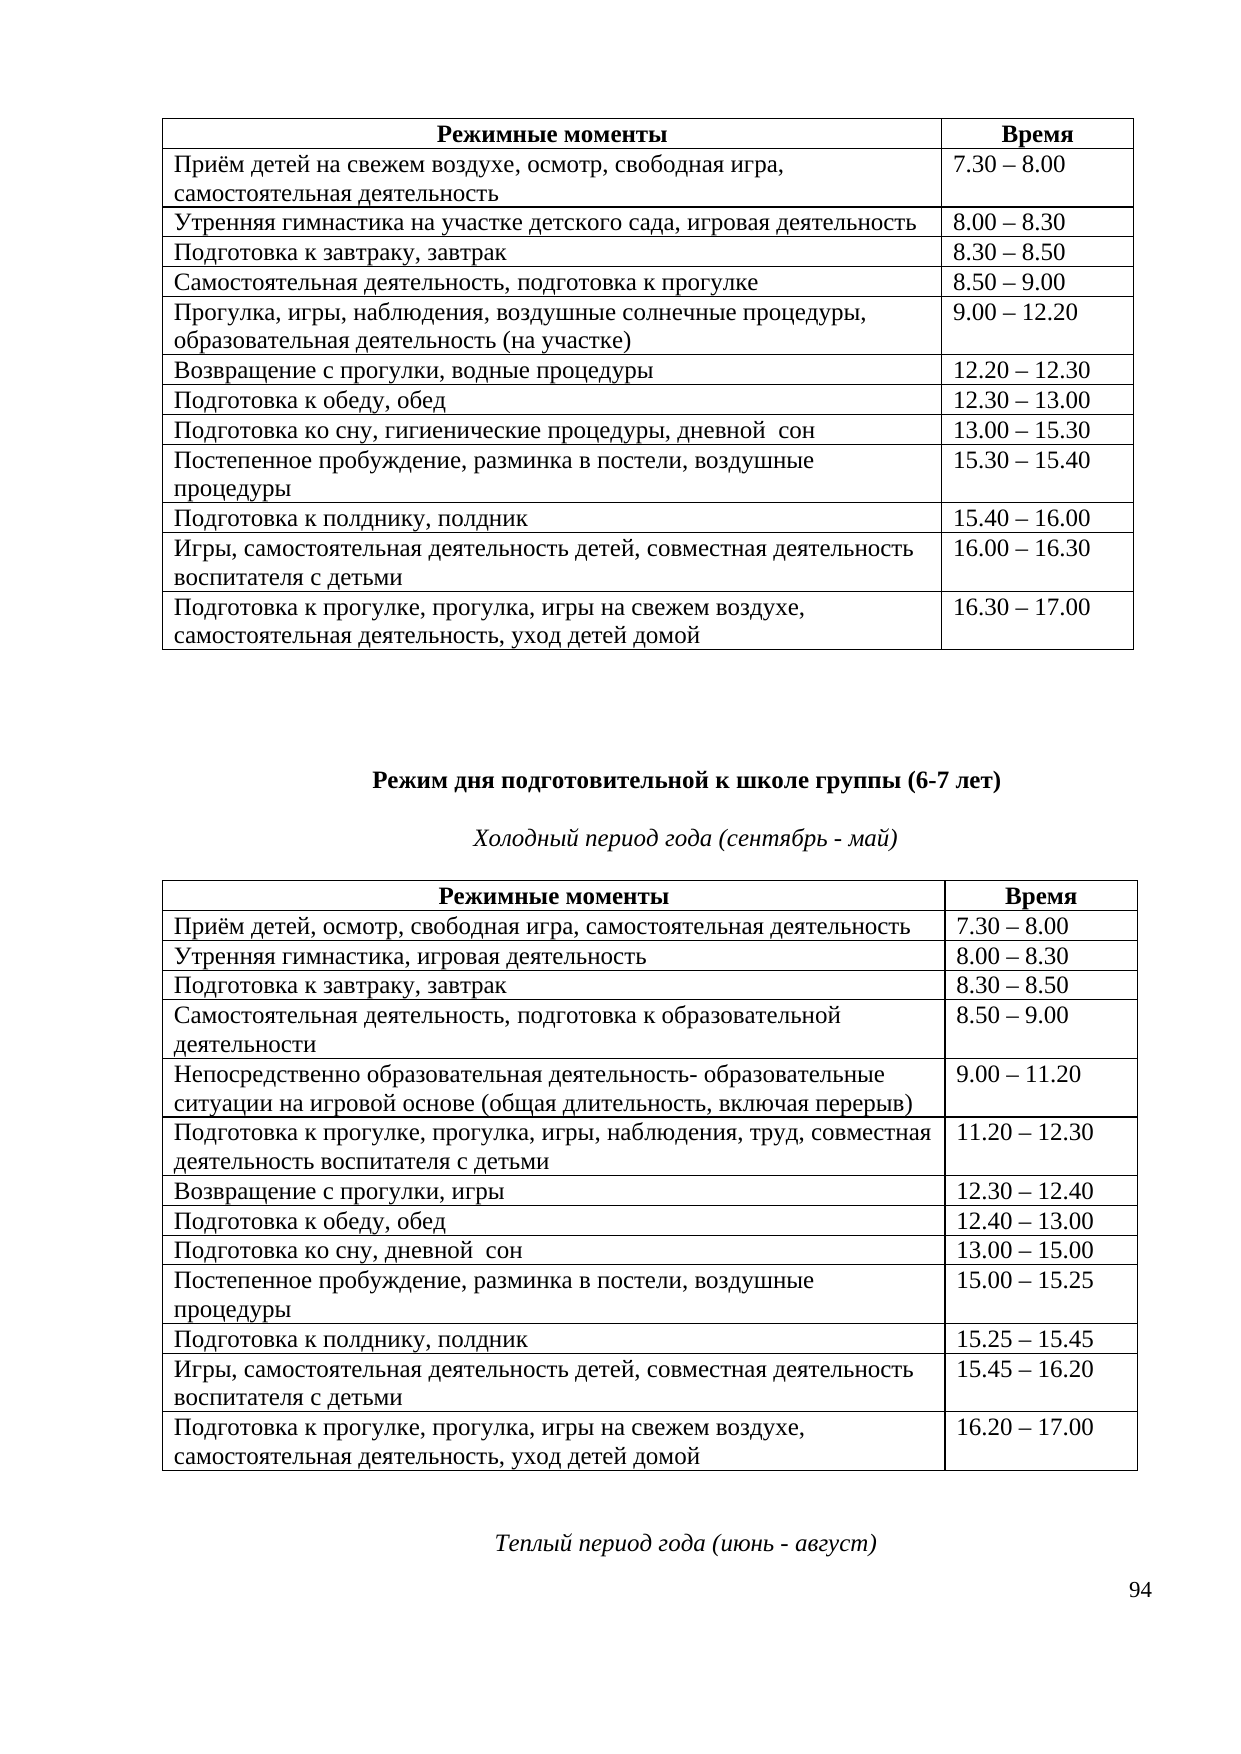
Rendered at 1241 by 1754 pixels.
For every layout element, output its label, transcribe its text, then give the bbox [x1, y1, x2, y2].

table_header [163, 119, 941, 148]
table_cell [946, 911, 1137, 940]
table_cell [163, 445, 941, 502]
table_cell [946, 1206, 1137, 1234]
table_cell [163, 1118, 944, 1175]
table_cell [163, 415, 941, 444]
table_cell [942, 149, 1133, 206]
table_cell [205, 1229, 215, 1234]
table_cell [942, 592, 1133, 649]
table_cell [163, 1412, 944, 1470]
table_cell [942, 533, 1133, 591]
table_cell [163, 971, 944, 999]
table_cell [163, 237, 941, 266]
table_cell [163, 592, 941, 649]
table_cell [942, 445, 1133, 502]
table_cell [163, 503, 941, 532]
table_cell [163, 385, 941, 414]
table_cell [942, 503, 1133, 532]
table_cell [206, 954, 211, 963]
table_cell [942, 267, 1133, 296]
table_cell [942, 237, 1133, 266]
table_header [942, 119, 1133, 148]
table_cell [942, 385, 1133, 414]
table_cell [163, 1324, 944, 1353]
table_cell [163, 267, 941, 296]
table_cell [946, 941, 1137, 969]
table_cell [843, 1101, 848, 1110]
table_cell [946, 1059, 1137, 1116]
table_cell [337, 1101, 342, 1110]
text Режим дня подготовительной к школе группы (6-7 лет) [222, 765, 1152, 794]
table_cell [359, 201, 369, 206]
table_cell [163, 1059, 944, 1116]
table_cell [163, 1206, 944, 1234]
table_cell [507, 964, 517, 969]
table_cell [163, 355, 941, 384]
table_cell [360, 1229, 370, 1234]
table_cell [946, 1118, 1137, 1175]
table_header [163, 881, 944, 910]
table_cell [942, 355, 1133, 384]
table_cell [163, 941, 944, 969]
text Теплый период года (июнь - август) [222, 1528, 1152, 1557]
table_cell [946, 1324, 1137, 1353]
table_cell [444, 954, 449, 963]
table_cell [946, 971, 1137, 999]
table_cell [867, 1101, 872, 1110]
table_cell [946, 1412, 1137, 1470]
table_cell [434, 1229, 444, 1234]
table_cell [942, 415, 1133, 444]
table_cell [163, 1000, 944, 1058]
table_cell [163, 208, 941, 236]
text Холодный период года (сентябрь - май) [222, 823, 1152, 851]
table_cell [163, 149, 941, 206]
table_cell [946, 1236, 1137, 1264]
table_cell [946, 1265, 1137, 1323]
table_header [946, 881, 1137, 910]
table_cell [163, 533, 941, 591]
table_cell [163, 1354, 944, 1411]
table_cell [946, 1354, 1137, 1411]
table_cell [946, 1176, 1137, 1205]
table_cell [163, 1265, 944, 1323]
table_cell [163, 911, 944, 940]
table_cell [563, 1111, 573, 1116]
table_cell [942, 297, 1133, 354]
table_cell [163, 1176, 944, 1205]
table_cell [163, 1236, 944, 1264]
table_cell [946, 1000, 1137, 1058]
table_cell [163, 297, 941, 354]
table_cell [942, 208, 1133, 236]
